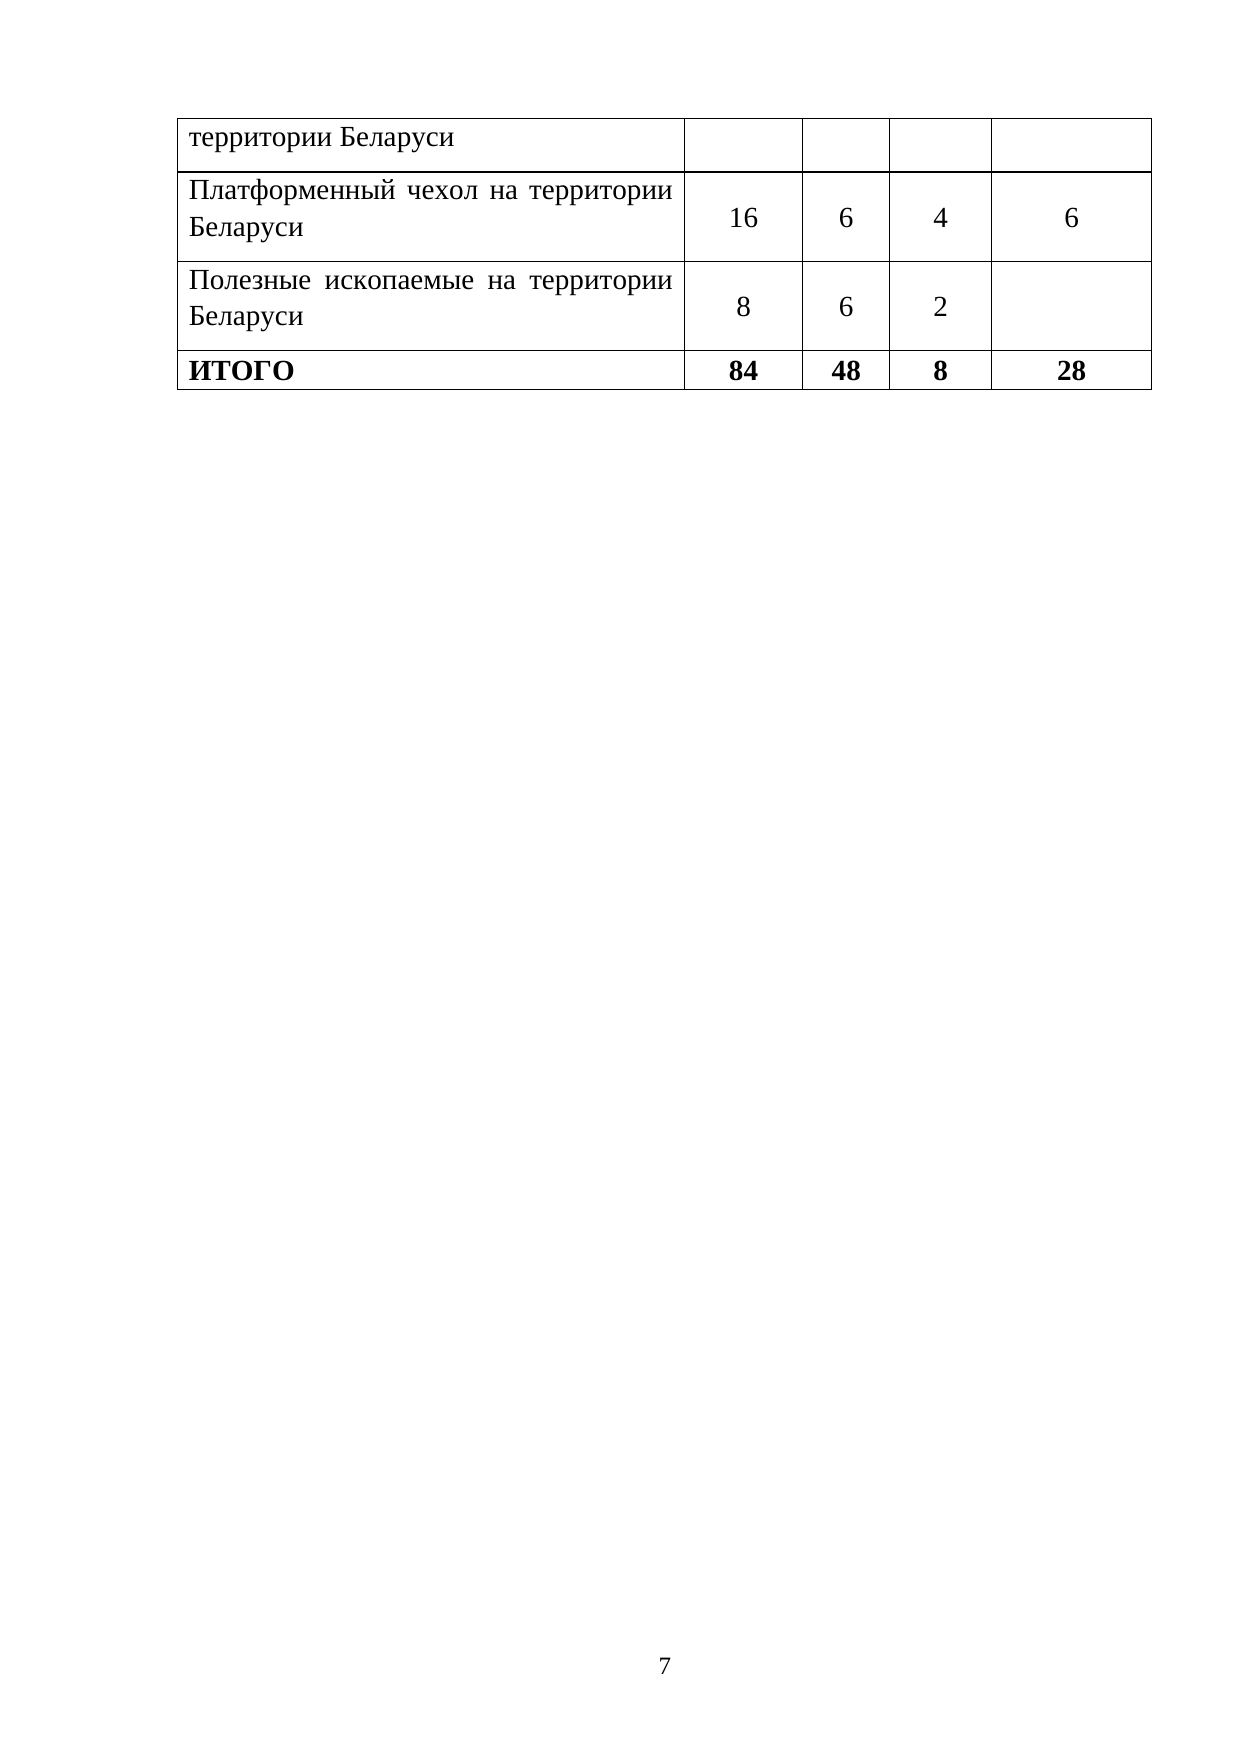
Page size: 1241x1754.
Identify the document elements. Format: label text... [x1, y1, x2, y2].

table_cell 2 [890, 119, 991, 171]
table_cell 6 [803, 173, 889, 261]
table_cell [992, 262, 1151, 350]
table_cell Полезные ископаемые на территории Беларуси [178, 262, 684, 350]
table_cell 6 [992, 173, 1151, 261]
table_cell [178, 119, 684, 171]
table_cell 8 [685, 262, 802, 350]
table_cell 2 [890, 262, 991, 350]
table_cell ИТОГО [178, 351, 684, 388]
table_cell 4 [803, 119, 889, 171]
table_cell 16 [685, 173, 802, 261]
table_cell 4 [992, 119, 1151, 171]
table_cell 48 [803, 351, 889, 388]
table_cell 10 [685, 119, 802, 171]
table_cell 8 [890, 351, 991, 388]
table_cell 4 [890, 173, 991, 261]
table_cell 6 [803, 262, 889, 350]
table_cell Платформенный чехол на территории Беларуси [178, 173, 684, 261]
table_cell 28 [992, 351, 1151, 388]
table_cell 84 [685, 351, 802, 388]
